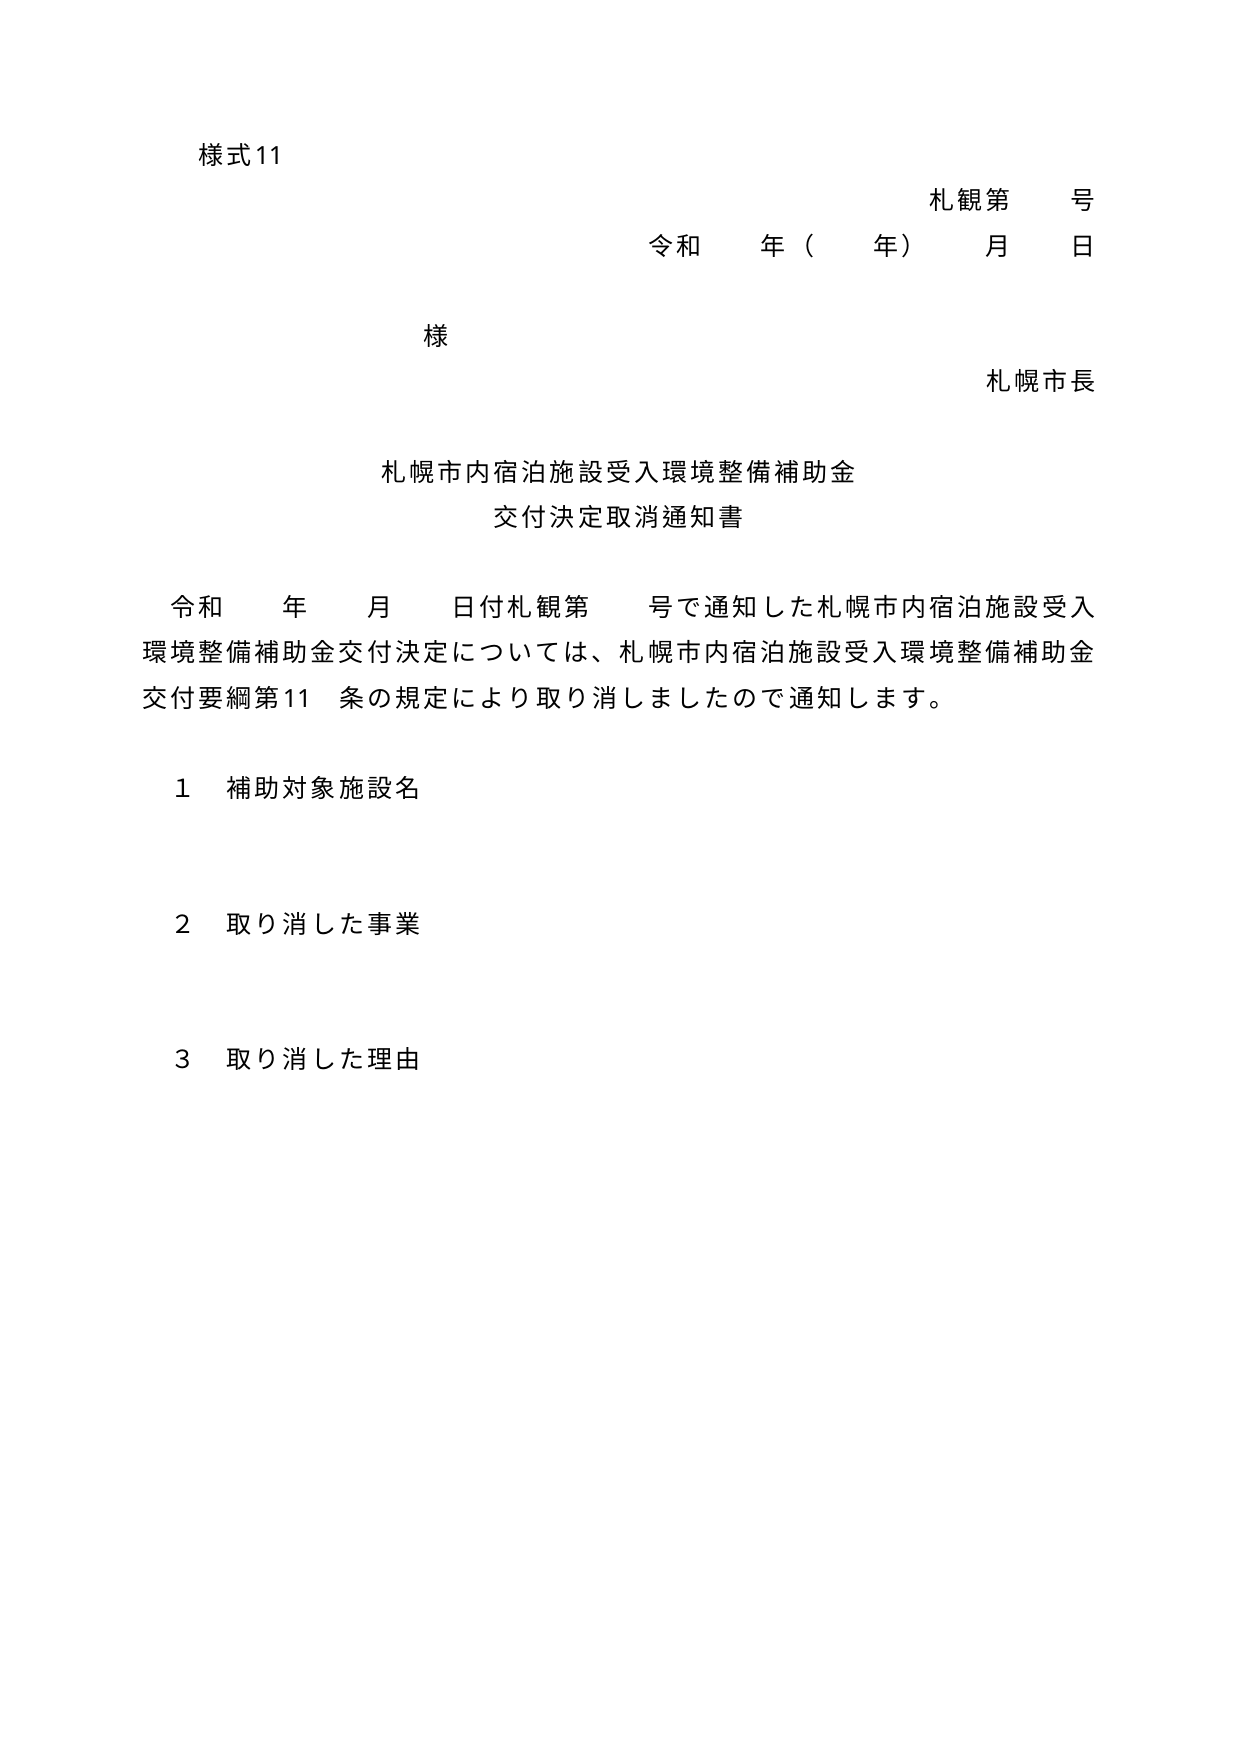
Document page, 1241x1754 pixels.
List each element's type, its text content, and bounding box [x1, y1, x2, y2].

text 交付決定取消通知書 [142, 493, 1098, 538]
text 様式11 [142, 131, 1098, 176]
text ３ 取り消した理由 [142, 1035, 1098, 1080]
text 令和 年 月 日付札観第 号で通知した札幌市内宿泊施設受入環境整備補助金交付決定については、札幌市内宿泊施設受入環境整備補助金交付要綱第11条の規定により取り消しましたので通知します。 [142, 583, 1098, 719]
text １ 補助対象施設名 [142, 764, 1098, 809]
text 札観第 号 [142, 176, 1098, 221]
text 札幌市長 [142, 357, 1098, 402]
text 札幌市内宿泊施設受入環境整備補助金 [142, 447, 1098, 493]
text 令和 年（ 年） 月 日 [142, 221, 1098, 267]
text ２ 取り消した事業 [142, 899, 1098, 945]
text 様 [142, 312, 1098, 357]
